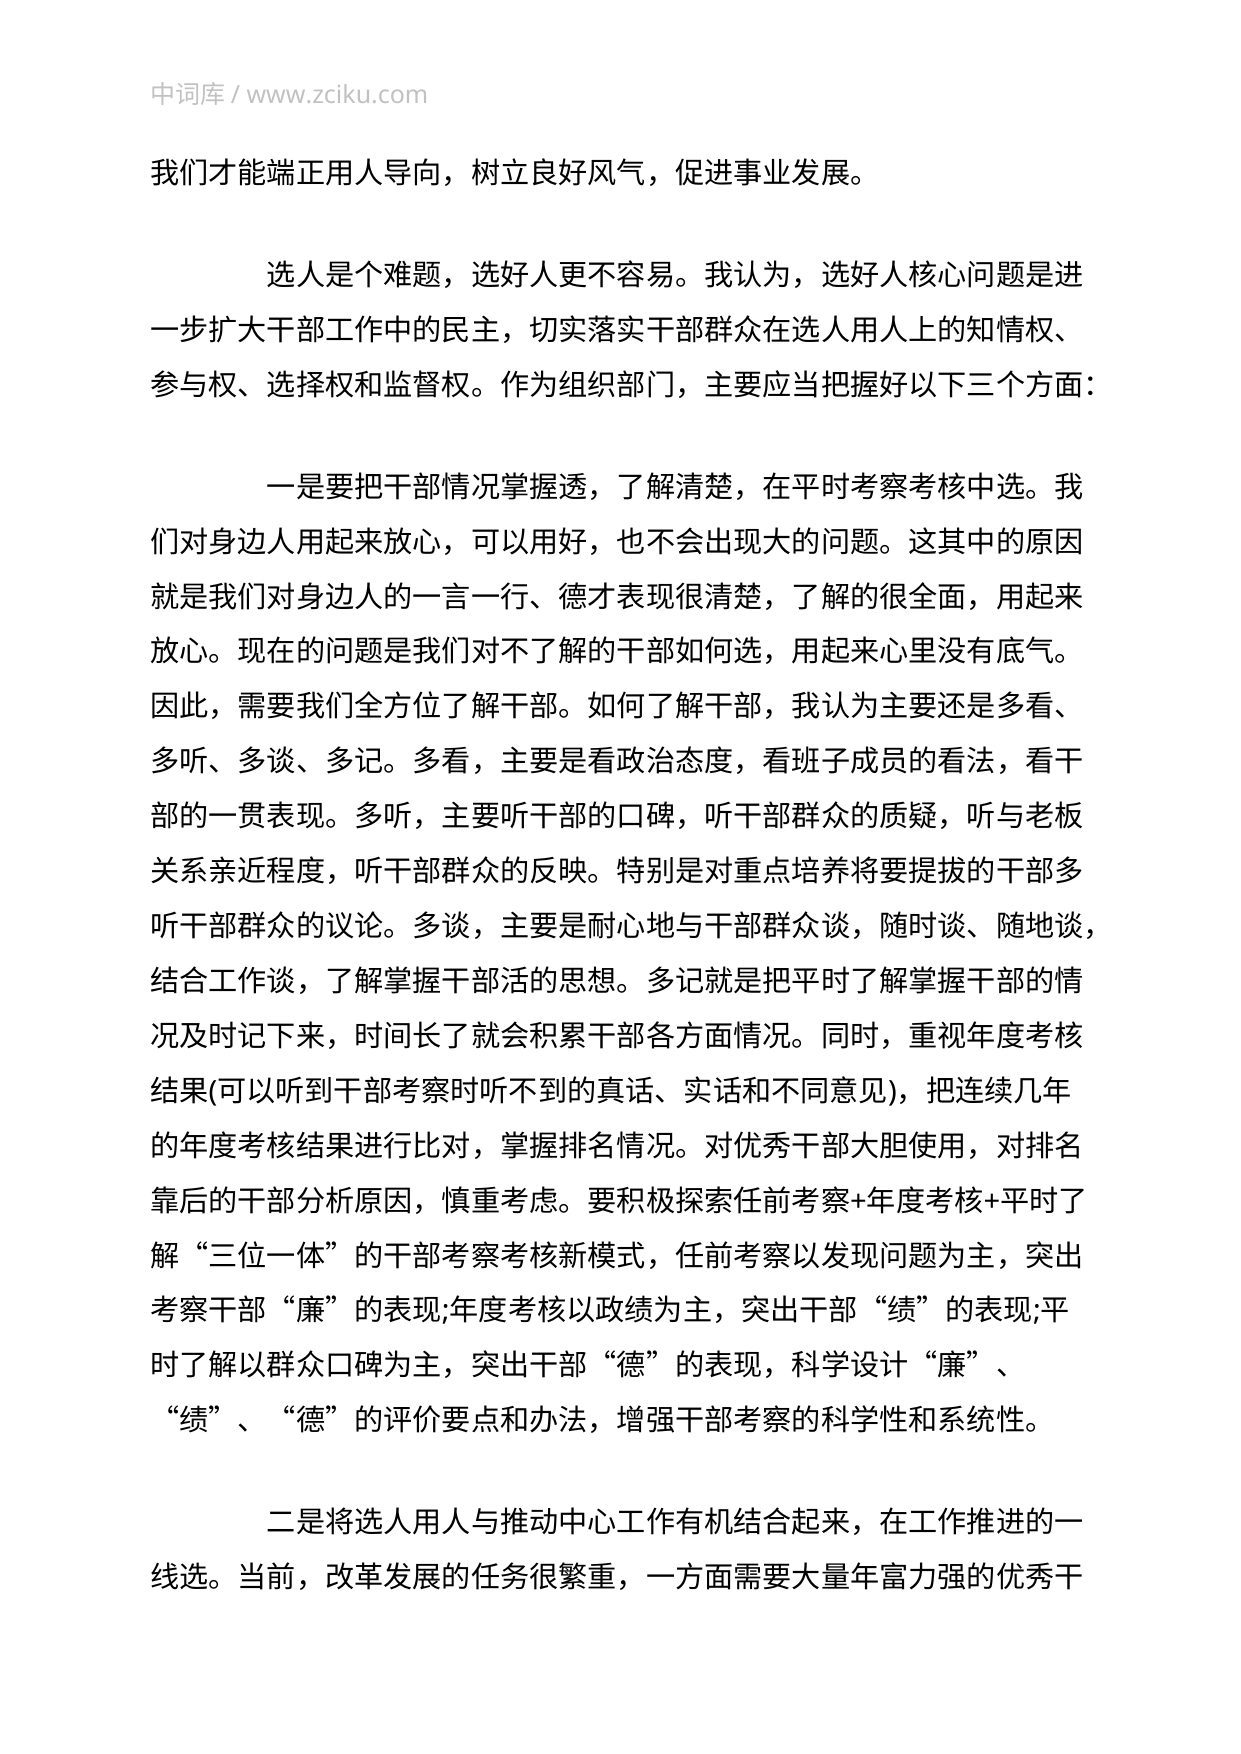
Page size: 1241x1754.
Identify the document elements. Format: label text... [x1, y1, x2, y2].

text 一是要把干部情况掌握透，了解清楚，在平时考察考核中选。我们对身边人用起来放心，可以用好，也不会出现大的问题。这其中的原因就是我们对身边人的一言一行、德才表现很清楚，了解的很全面，用起来放心。现在的问题是我们对不了解的干部如何选，用起来心里没有底气。因此，需要我们全方位了解干部。如何了解干部，我认为主要还是多看、多听、多谈、多记。多看，主要是看政治态度，看班子成员的看法，看干部的一贯表现。多听，主要听干部的口碑，听干部群众的质疑，听与老板关系亲近程度，听干部群众的反映。特别是对重点培养将要提拔的干部多听干部群众的议论。多谈，主要是耐心地与干部群众谈，随时谈、随地谈，结合工作谈，了解掌握干部活的思想。多记就是把平时了解掌握干部的情况及时记下来，时间长了就会积累干部各方面情况。同时，重视年度考核结果(可以听到干部考察时听不到的真话、实话和不同意见)，把连续几年的年度考核结果进行比对，掌握排名情况。对优秀干部大胆使用，对排名靠后的干部分析原因，慎重考虑。要积极探索任前考察+年度考核+平时了解“三位一体”的干部考察考核新模式，任前考察以发现问题为主，突出考察干部“廉”的表现;年度考核以政绩为主，突出干部“绩”的表现;平时了解以群众口碑为主，突出干部“德”的表现，科学设计“廉”、“绩”、“德”的评价要点和办法，增强干部考察的科学性和系统性。 [150, 463, 1090, 1439]
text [150, 1499, 1090, 1596]
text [150, 150, 1090, 192]
text 选人是个难题，选好人更不容易。我认为，选好人核心问题是进一步扩大干部工作中的民主，切实落实干部群众在选人用人上的知情权、参与权、选择权和监督权。作为组织部门，主要应当把握好以下三个方面： [150, 252, 1090, 404]
